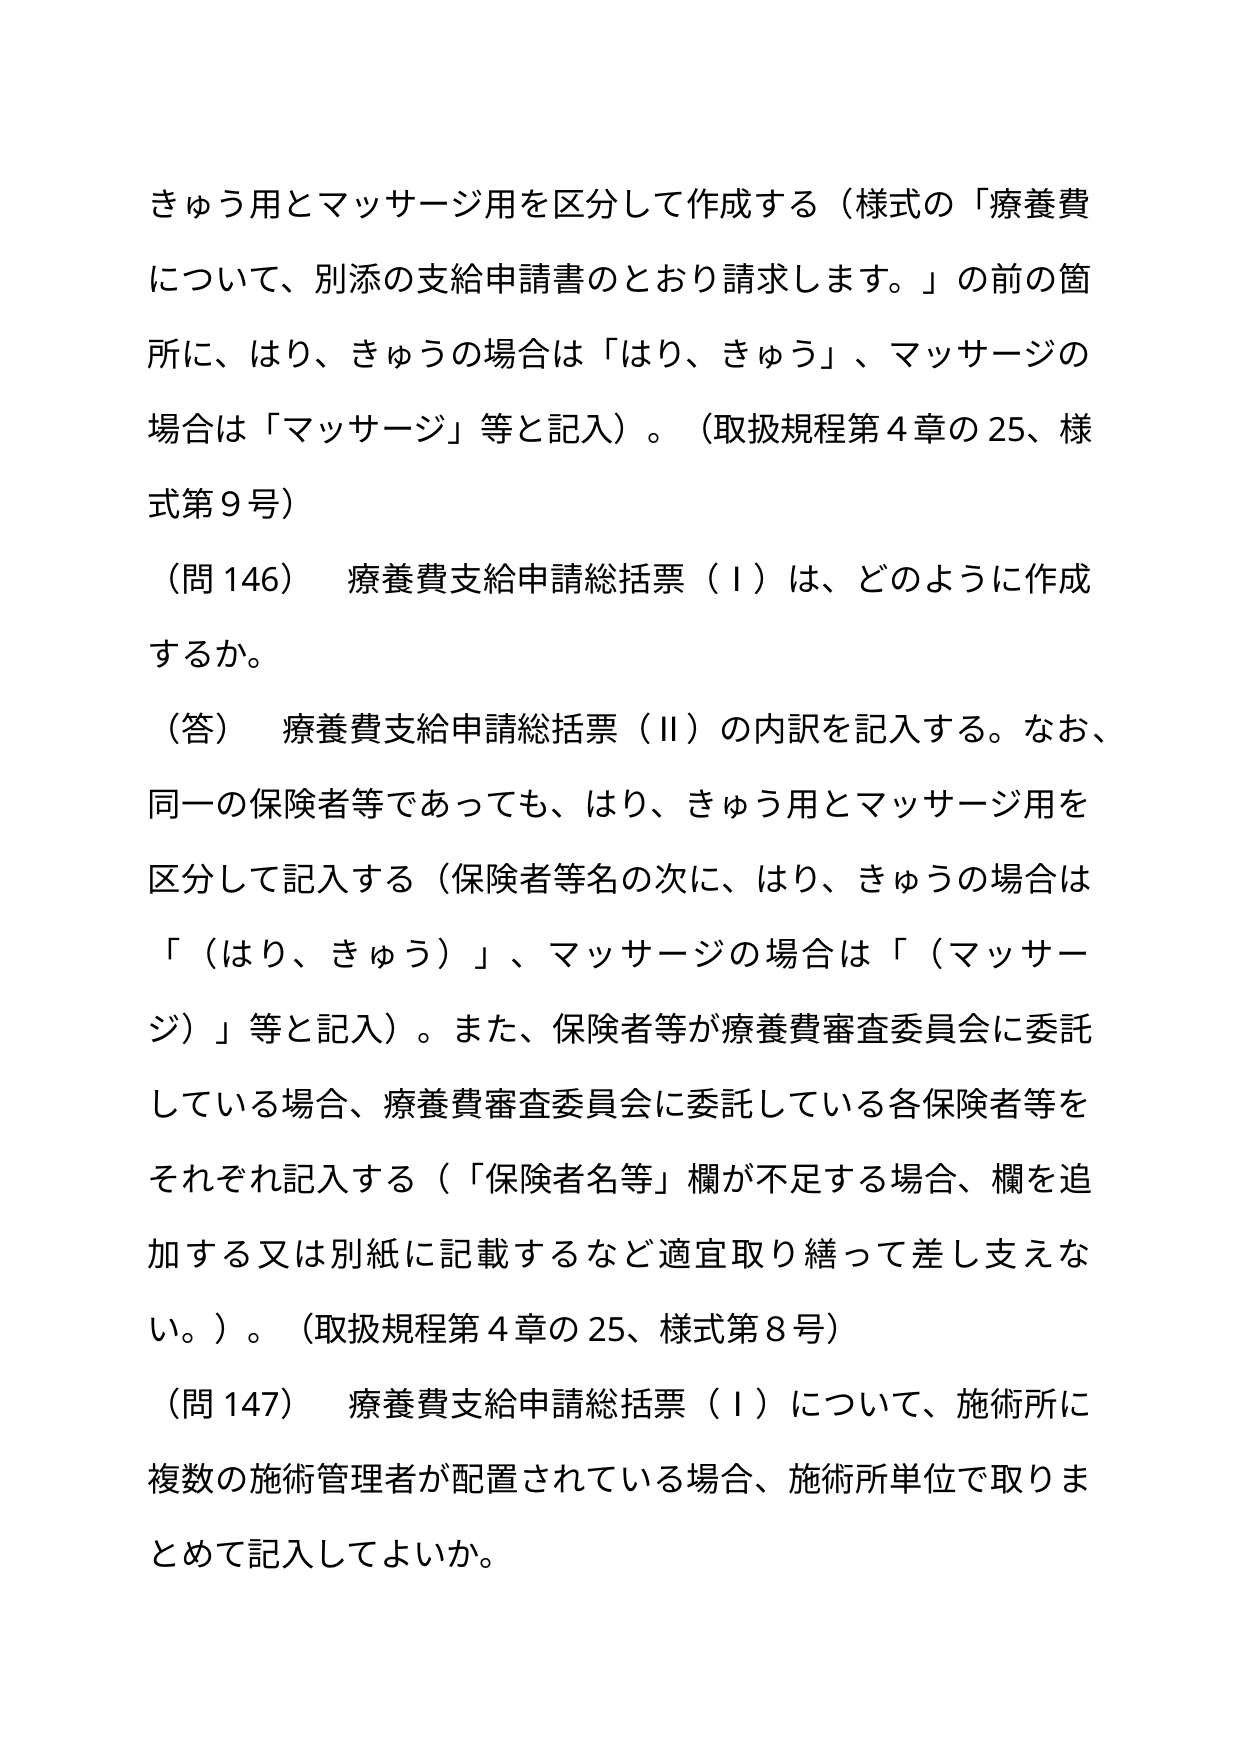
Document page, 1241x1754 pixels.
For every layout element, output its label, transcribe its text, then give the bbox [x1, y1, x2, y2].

text （問147） 療養費支給申請総括票（Ⅰ）について、施術所に複数の施術管理者が配置されている場合、施術所単位で取りまとめて記入してよいか。 [148, 1364, 1092, 1589]
text （答） 療養費支給申請総括票（Ⅱ）の内訳を記入する。なお、同一の保険者等であっても、はり、きゅう用とマッサージ用を区分して記入する（保険者等名の次に、はり、きゅうの場合は「（はり、きゅう）」、マッサージの場合は「（マッサージ）」等と記入）。また、保険者等が療養費審査委員会に委託している場合、療養費審査委員会に委託している各保険者等をそれぞれ記入する（「保険者名等」欄が不足する場合、欄を追加する又は別紙に記載するなど適宜取り繕って差し支えない。）。（取扱規程第４章の25、様式第８号） [148, 689, 1092, 1364]
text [148, 164, 1092, 539]
text （問146） 療養費支給申請総括票（Ⅰ）は、どのように作成するか。 [148, 539, 1092, 689]
